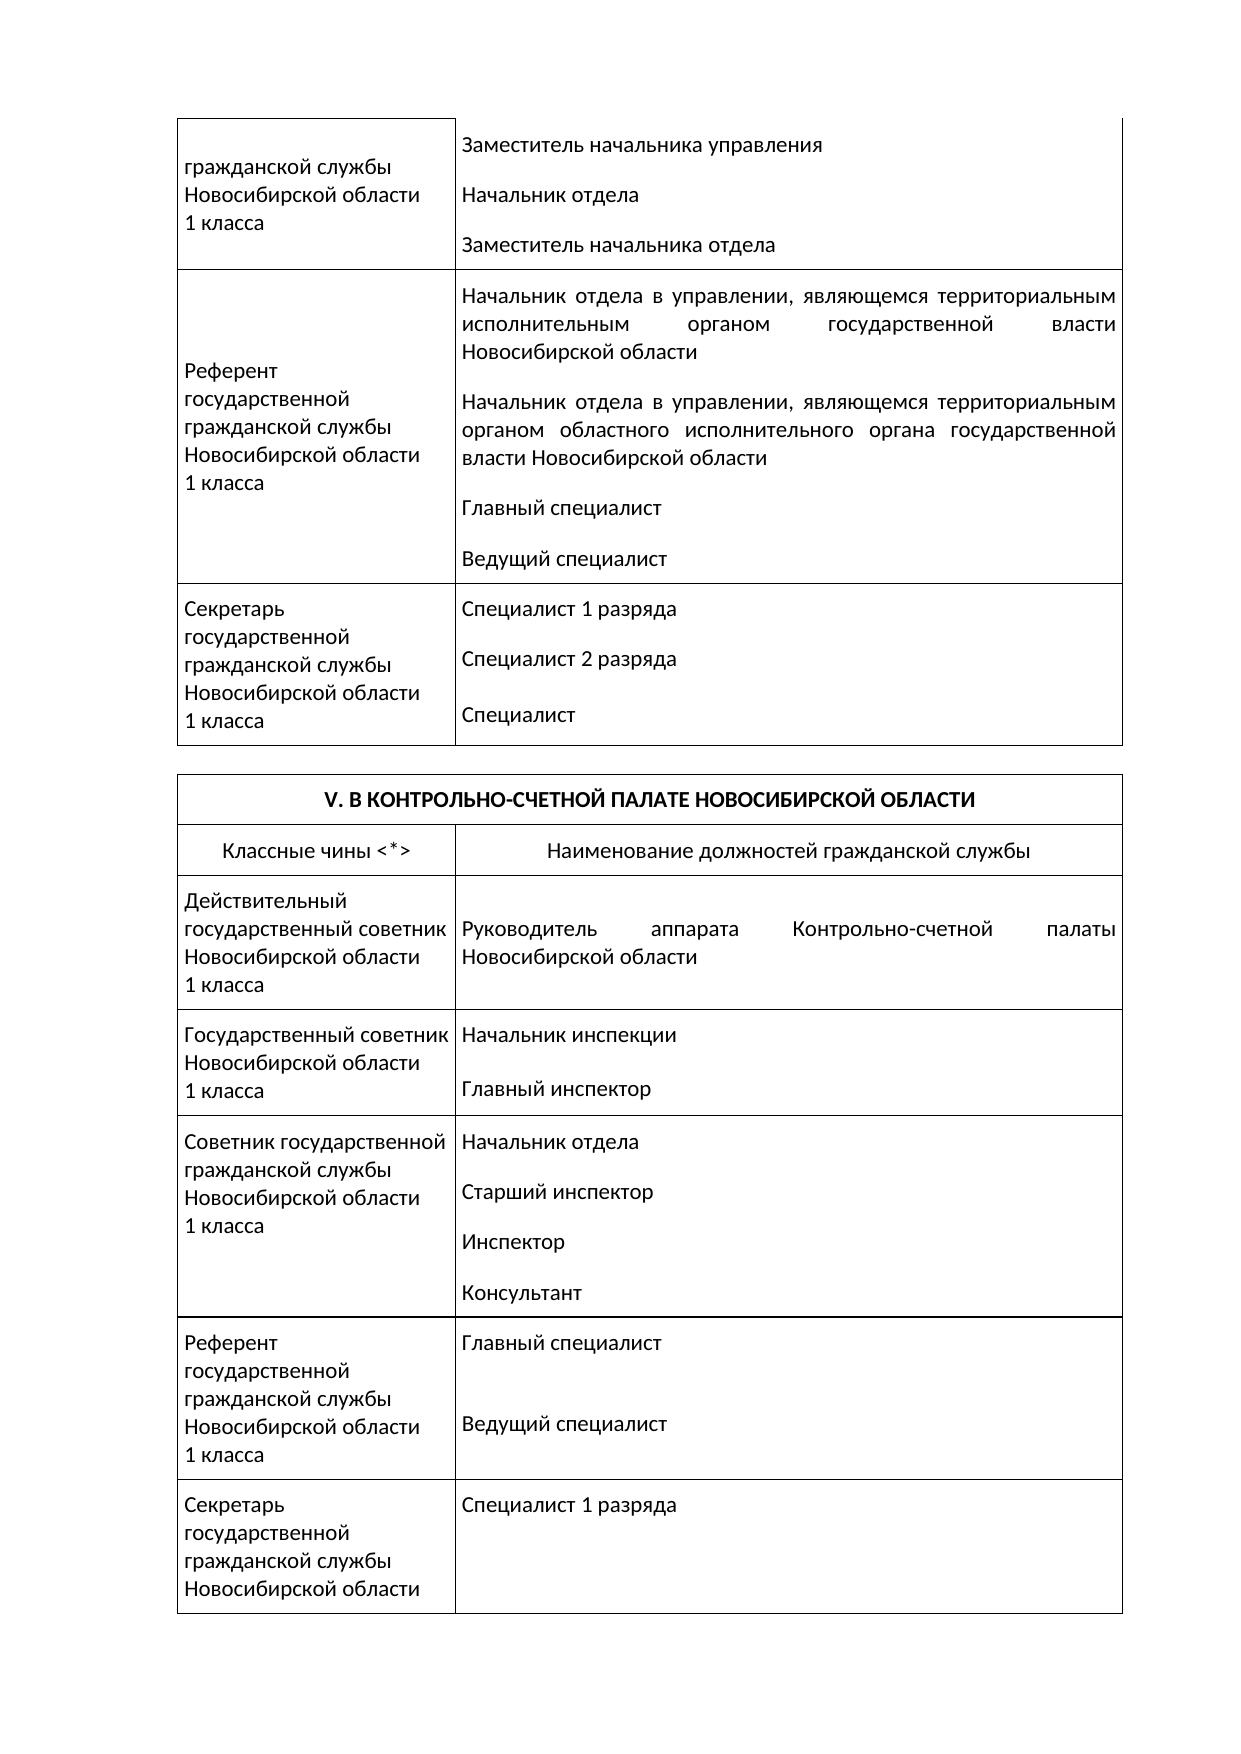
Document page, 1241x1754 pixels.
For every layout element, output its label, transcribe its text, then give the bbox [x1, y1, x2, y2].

table_cell Ведущий специалист [456, 532, 1122, 582]
table_cell Референт государственной гражданской службы Новосибирской области 1 класса [178, 1318, 455, 1479]
table_cell Ведущий специалист [456, 1367, 1122, 1479]
table_cell Старший инспектор [456, 1166, 1122, 1216]
table_cell Действительный государственный советник Новосибирской области 1 класса [178, 876, 455, 1009]
table_cell Инспектор [456, 1216, 1122, 1266]
table_cell Специалист 1 разряда [456, 584, 1122, 633]
table_cell Референт государственной гражданской службы Новосибирской области 1 класса [178, 270, 455, 582]
table_cell Заместитель начальника отдела [456, 219, 1122, 269]
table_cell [178, 1480, 455, 1613]
table_cell Начальник отдела в управлении, являющемся территориальным органом областного исполнительного органа государственной власти Новосибирской области [456, 375, 1122, 482]
table_cell Государственный советник Новосибирской области 1 класса [178, 1010, 455, 1115]
table_cell Специалист 2 разряда [456, 633, 1122, 683]
table_cell Начальник отдела [456, 1116, 1122, 1166]
table_cell Начальник отдела [456, 169, 1122, 219]
table_cell Начальник инспекции [456, 1010, 1122, 1059]
table_cell Главный специалист [456, 482, 1122, 532]
table_cell Наименование должностей гражданской службы [456, 825, 1122, 874]
table_cell Главный специалист [456, 1318, 1122, 1367]
table_cell Секретарь государственной гражданской службы Новосибирской области 1 класса [178, 584, 455, 745]
table_cell Классные чины <*> [178, 825, 455, 874]
table_cell Главный инспектор [456, 1059, 1122, 1115]
table_cell Руководитель аппарата Контрольно-счетной палаты Новосибирской области [456, 876, 1122, 1009]
table_cell Заместитель начальника управления [456, 118, 1122, 168]
table_cell Советник государственной гражданской службы Новосибирской области 1 класса [178, 1116, 455, 1316]
table_header V. В КОНТРОЛЬНО-СЧЕТНОЙ ПАЛАТЕ НОВОСИБИРСКОЙ ОБЛАСТИ [178, 775, 1122, 824]
table_cell Начальник отдела в управлении, являющемся территориальным исполнительным органом государственной власти Новосибирской области [456, 270, 1122, 375]
table_cell Специалист [456, 683, 1122, 745]
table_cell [456, 1480, 1122, 1613]
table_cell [178, 119, 455, 269]
table_cell Консультант [456, 1266, 1122, 1316]
